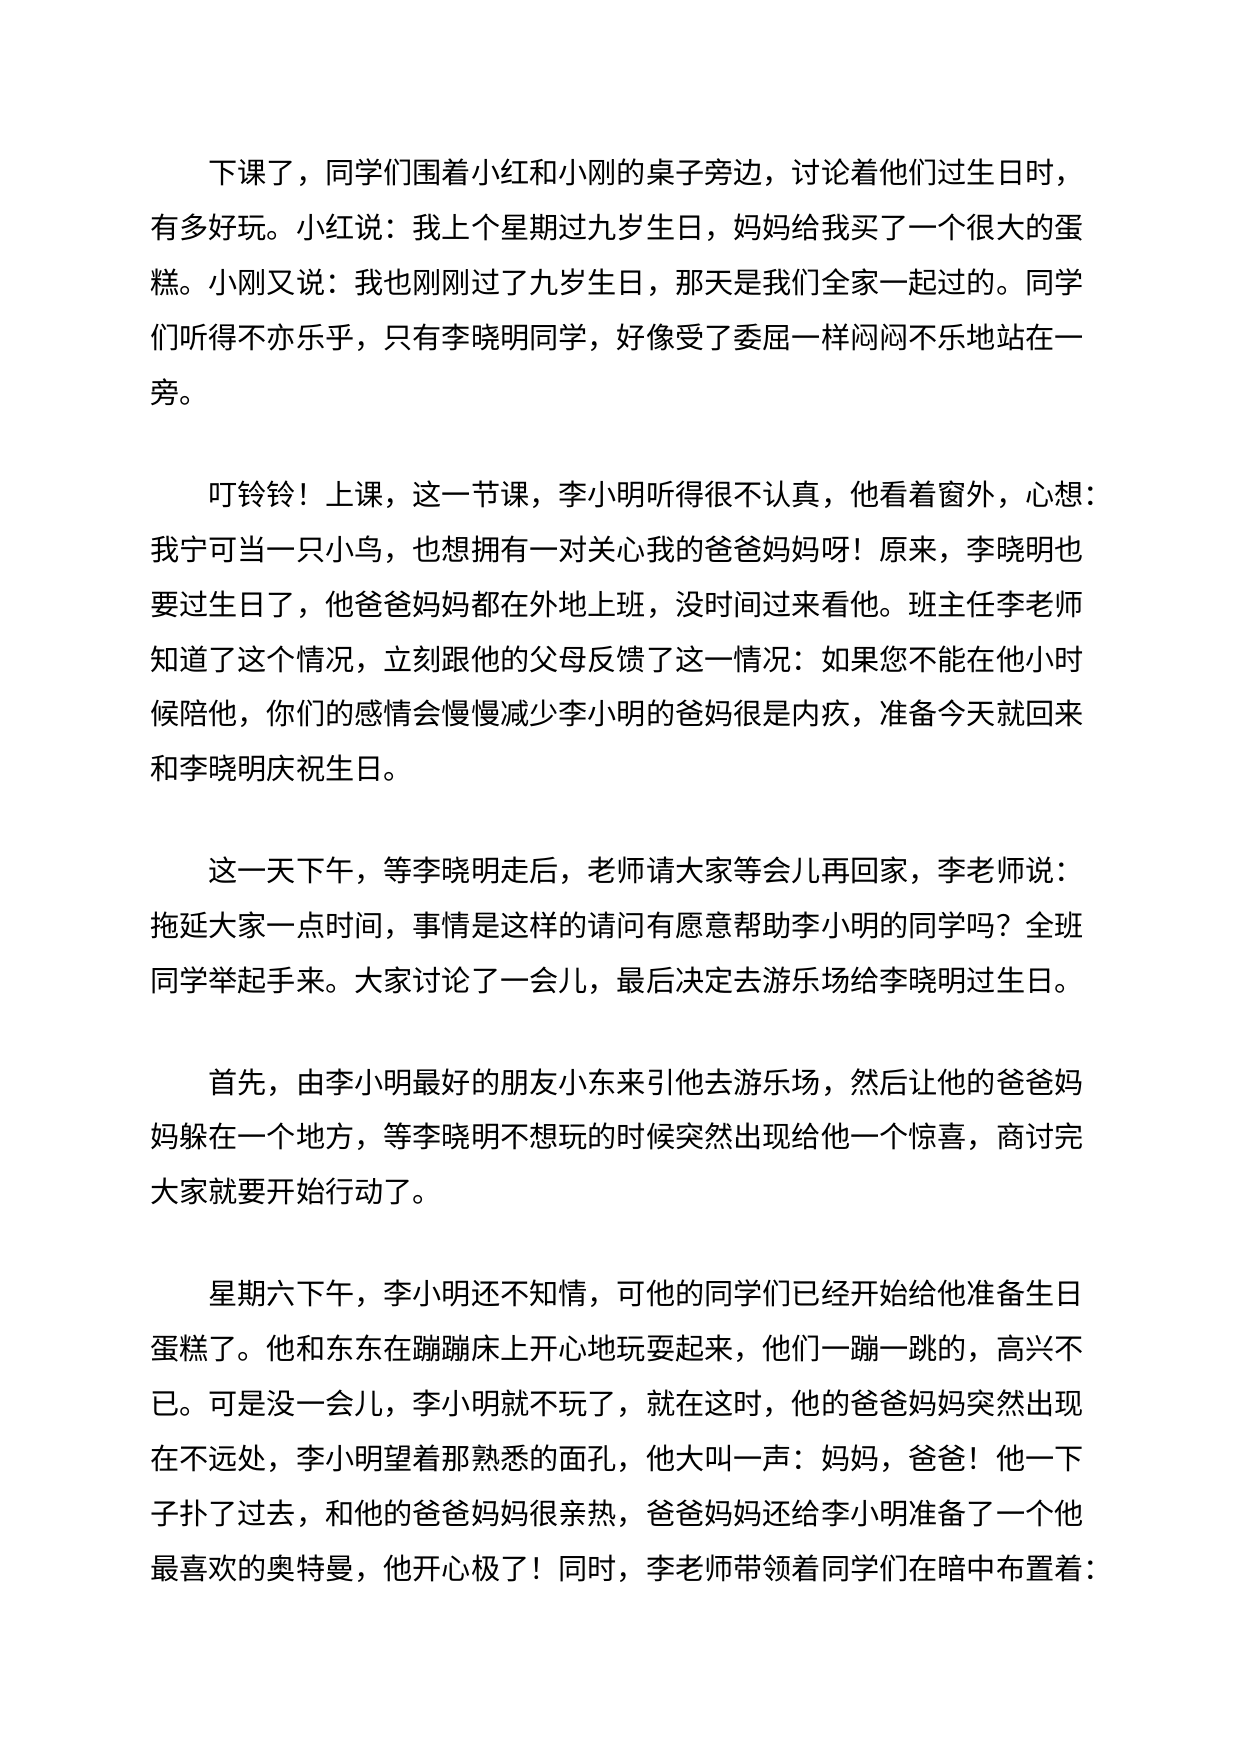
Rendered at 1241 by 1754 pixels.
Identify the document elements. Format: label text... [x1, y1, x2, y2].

text 首先，由李小明最好的朋友小东来引他去游乐场，然后让他的爸爸妈妈躲在一个地方，等李晓明不想玩的时候突然出现给他一个惊喜，商讨完大家就要开始行动了。 [150, 1059, 1090, 1211]
text 叮铃铃！上课，这一节课，李小明听得很不认真，他看着窗外，心想：我宁可当一只小鸟，也想拥有一对关心我的爸爸妈妈呀！原来，李晓明也要过生日了，他爸爸妈妈都在外地上班，没时间过来看他。班主任李老师知道了这个情况，立刻跟他的父母反馈了这一情况：如果您不能在他小时候陪他，你们的感情会慢慢减少李小明的爸妈很是内疚，准备今天就回来和李晓明庆祝生日。 [150, 471, 1090, 788]
text 下课了，同学们围着小红和小刚的桌子旁边，讨论着他们过生日时，有多好玩。小红说：我上个星期过九岁生日，妈妈给我买了一个很大的蛋糕。小刚又说：我也刚刚过了九岁生日，那天是我们全家一起过的。同学们听得不亦乐乎，只有李晓明同学，好像受了委屈一样闷闷不乐地站在一旁。 [150, 150, 1090, 412]
text 这一天下午，等李晓明走后，老师请大家等会儿再回家，李老师说：拖延大家一点时间，事情是这样的请问有愿意帮助李小明的同学吗？全班同学举起手来。大家讨论了一会儿，最后决定去游乐场给李晓明过生日。 [150, 848, 1090, 1000]
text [150, 1271, 1090, 1587]
